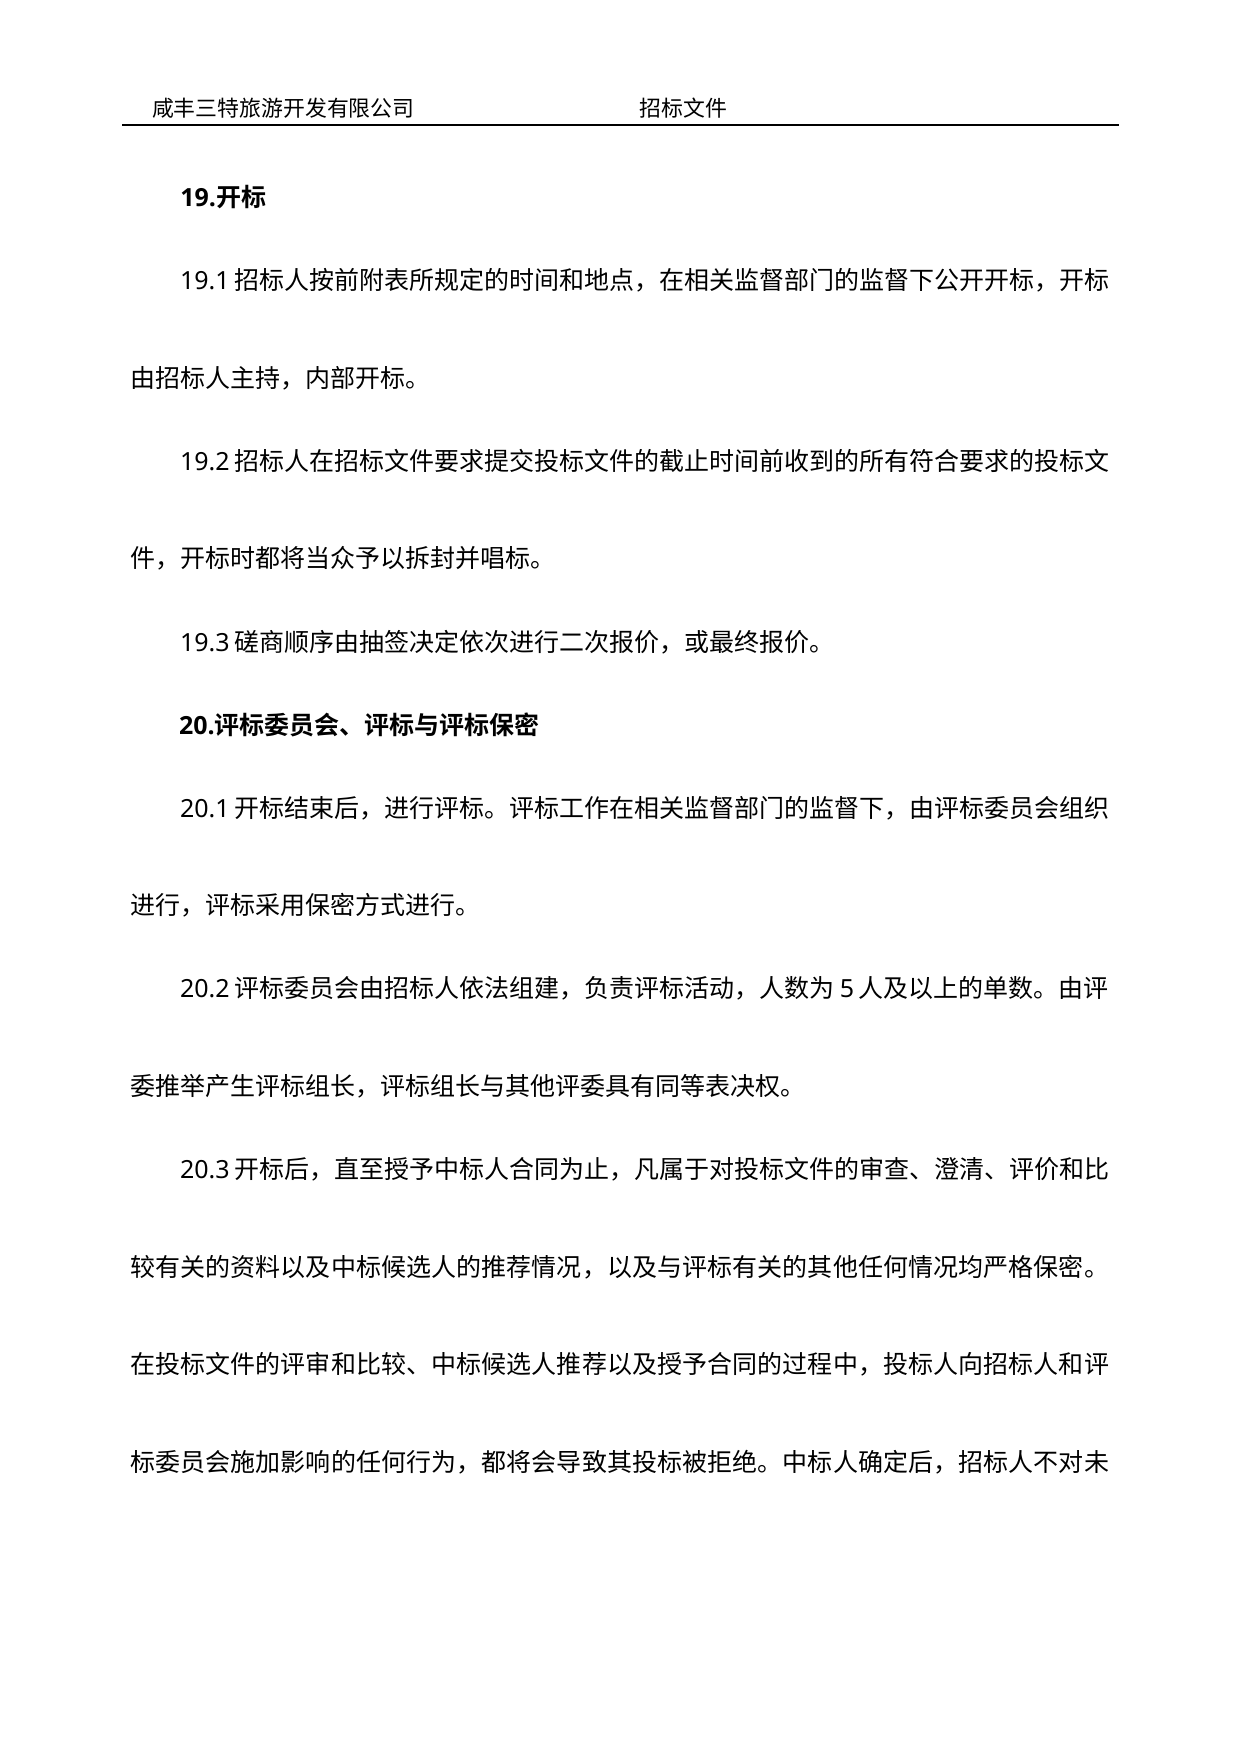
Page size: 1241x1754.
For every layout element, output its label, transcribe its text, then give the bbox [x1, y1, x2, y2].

text 19.1招标人按前附表所规定的时间和地点，在相关监督部门的监督下公开开标，开标由招标人主持，内部开标。 [130, 246, 1110, 409]
text 19.2招标人在招标文件要求提交投标文件的截止时间前收到的所有符合要求的投标文件，开标时都将当众予以拆封并唱标。 [130, 427, 1110, 589]
text 19.开标 [130, 163, 1110, 228]
text 19.3磋商顺序由抽签决定依次进行二次报价，或最终报价。 [130, 608, 1110, 673]
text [130, 1135, 1110, 1493]
text 20.2评标委员会由招标人依法组建，负责评标活动，人数为5人及以上的单数。由评委推举产生评标组长，评标组长与其他评委具有同等表决权。 [130, 954, 1110, 1117]
text 20.1开标结束后，进行评标。评标工作在相关监督部门的监督下，由评标委员会组织进行，评标采用保密方式进行。 [130, 774, 1110, 936]
text 20.评标委员会、评标与评标保密 [130, 691, 1110, 756]
